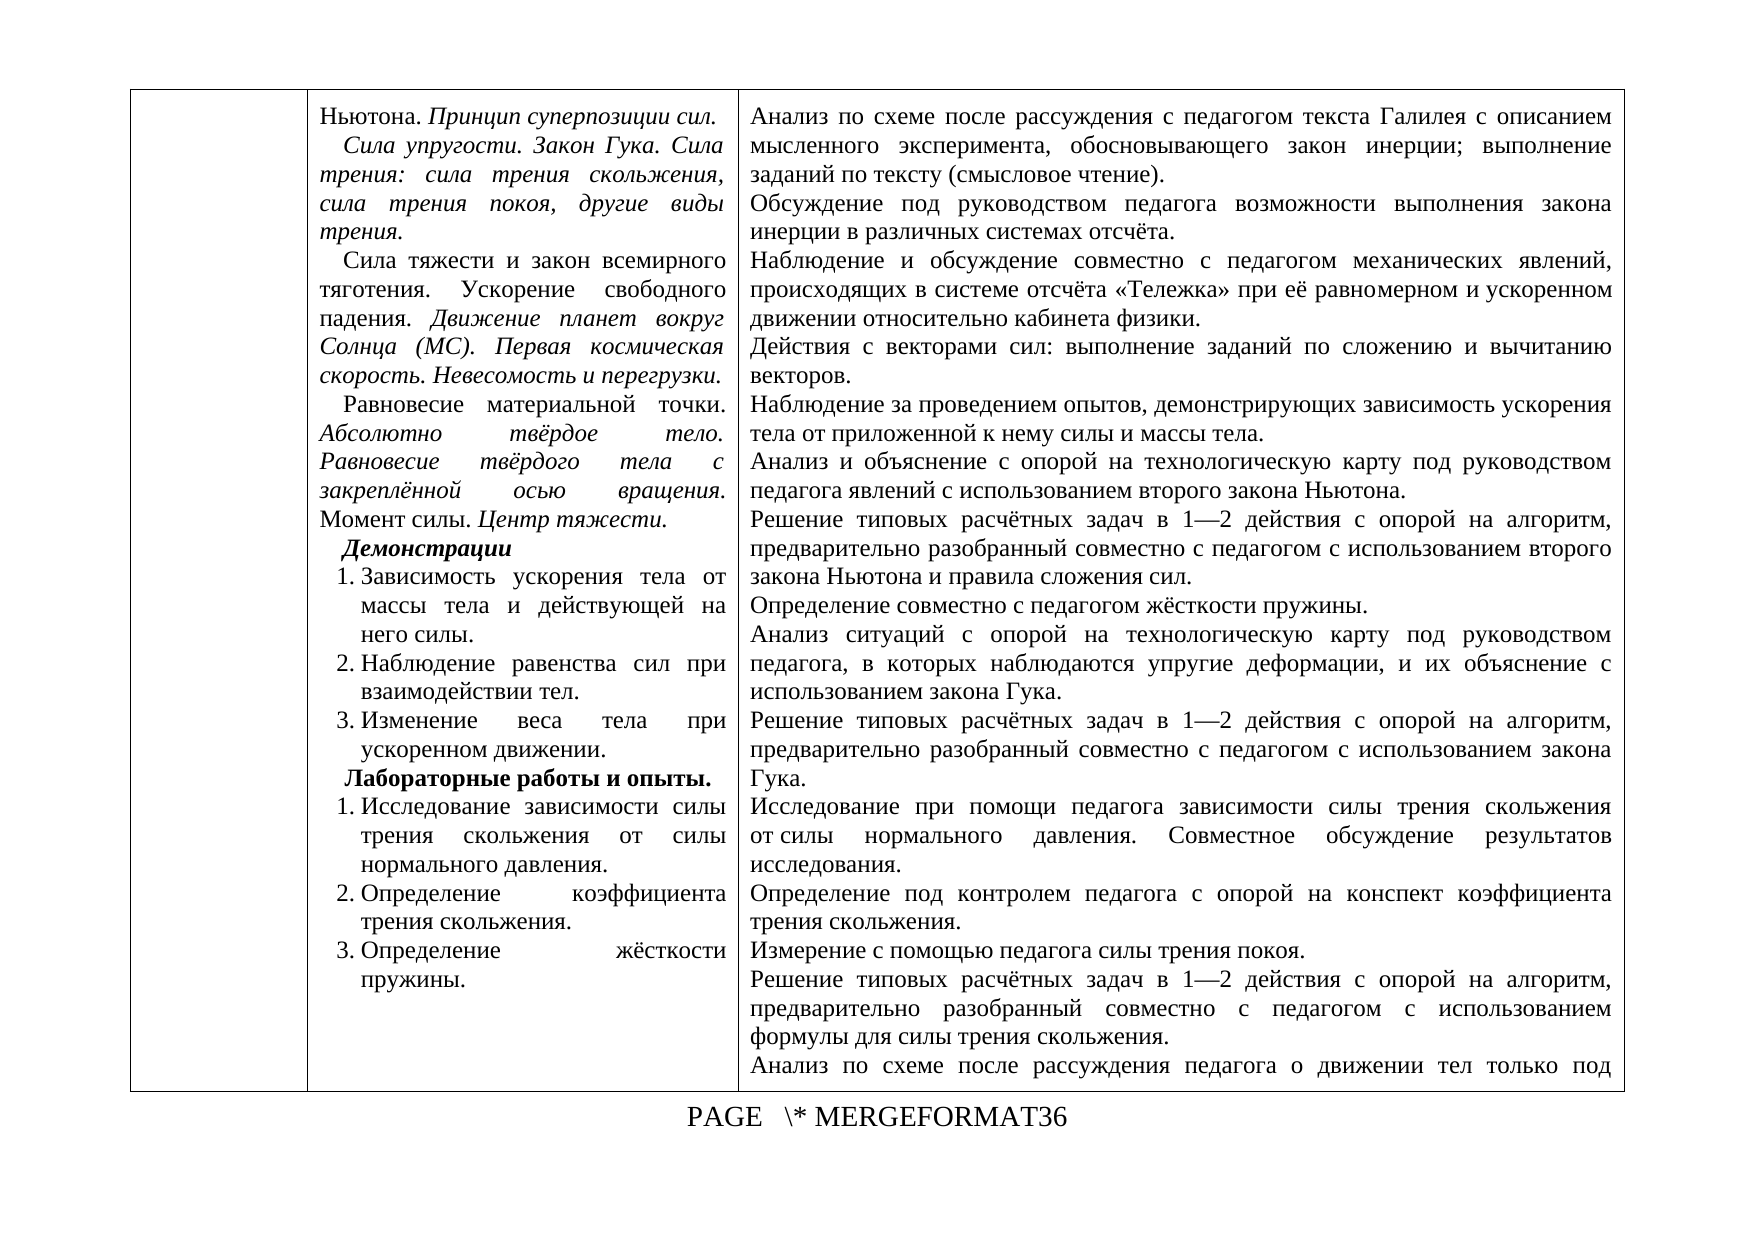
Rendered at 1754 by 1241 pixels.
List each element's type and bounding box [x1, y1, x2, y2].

table_cell [739, 90, 1624, 1091]
table_cell [131, 90, 307, 1091]
table_cell [308, 90, 738, 1091]
